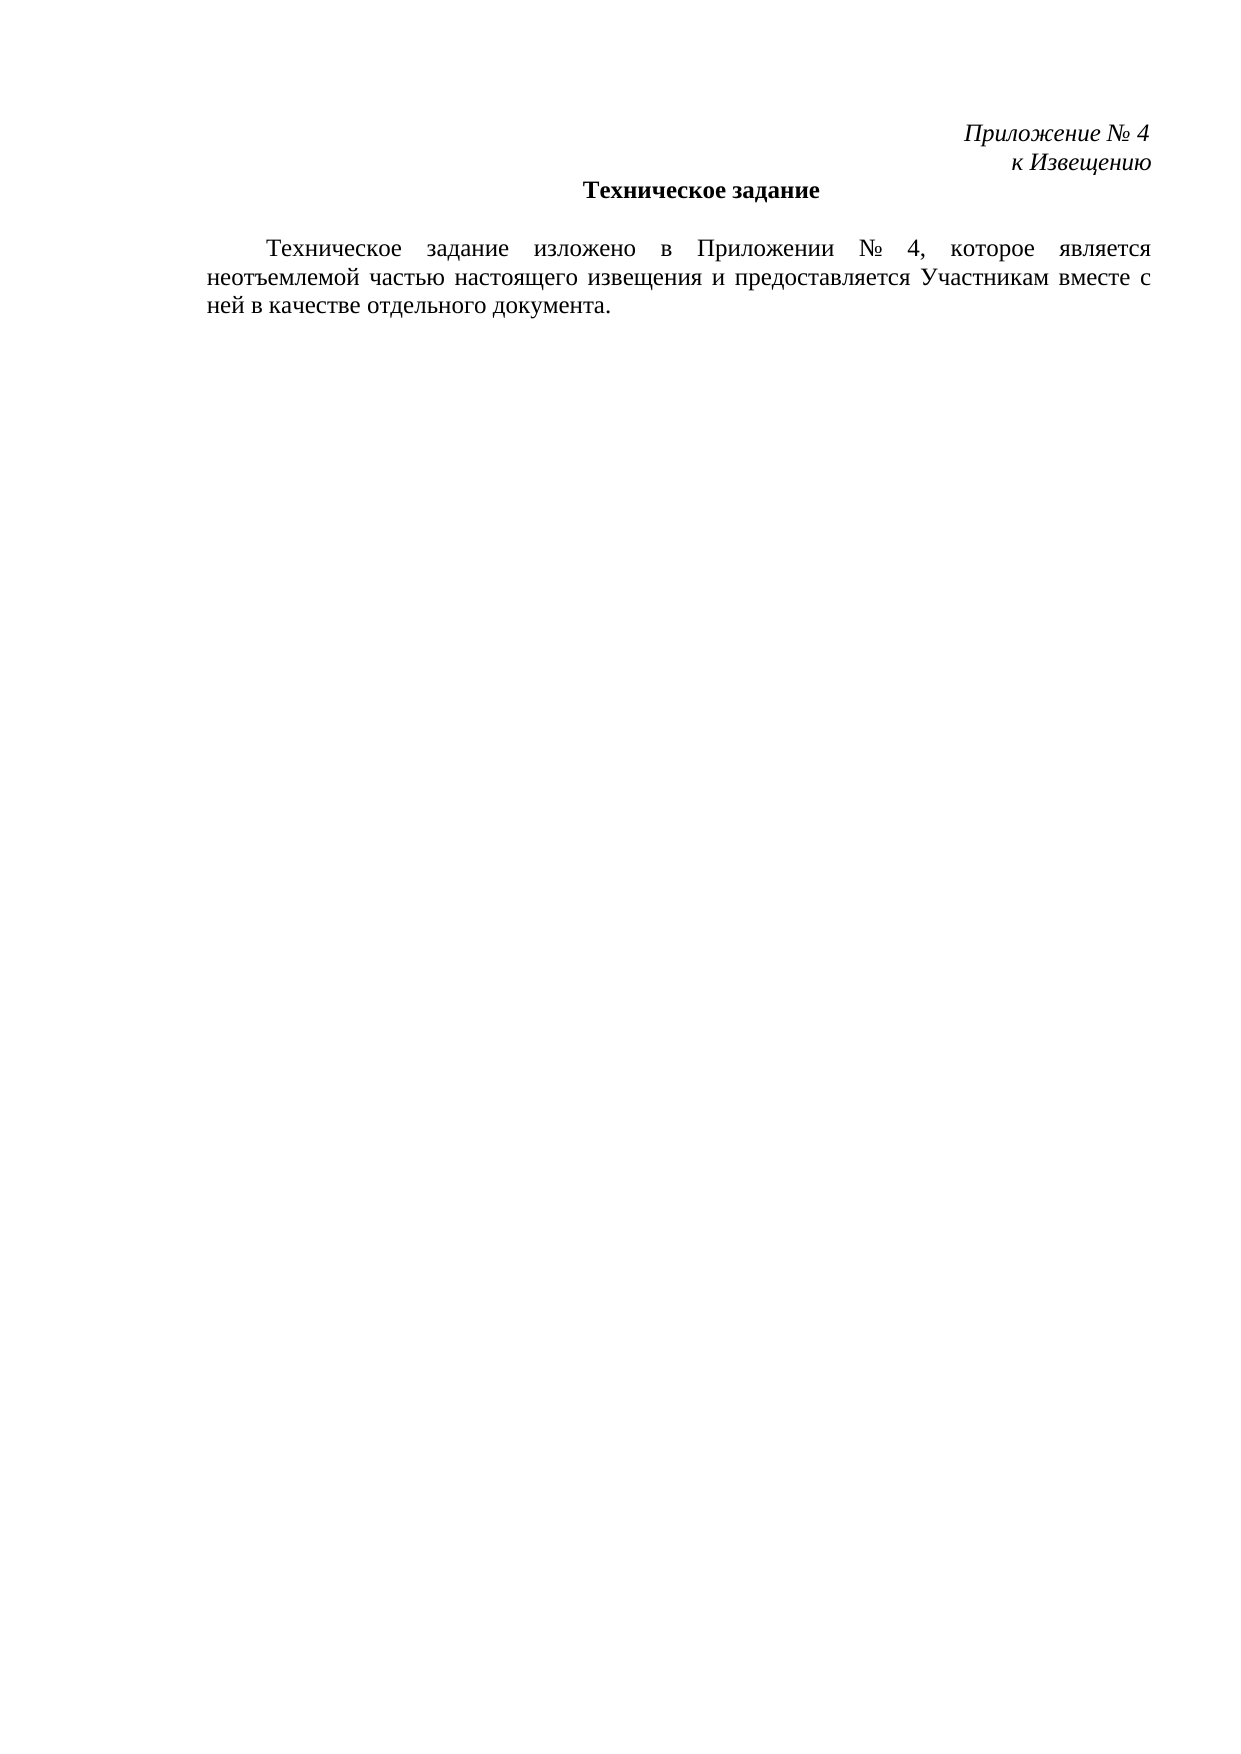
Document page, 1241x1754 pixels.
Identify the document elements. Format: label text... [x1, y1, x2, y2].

text Техническое задание [177, 176, 1152, 204]
text к Извещению [177, 147, 1152, 176]
text Приложение № 4 [207, 118, 1152, 147]
text Техническое задание изложено в Приложении № 4, которое является неотъемлемой частью настоящего извещения и предоставляется Участникам вместе с ней в качестве отдельного документа. [207, 233, 1152, 319]
